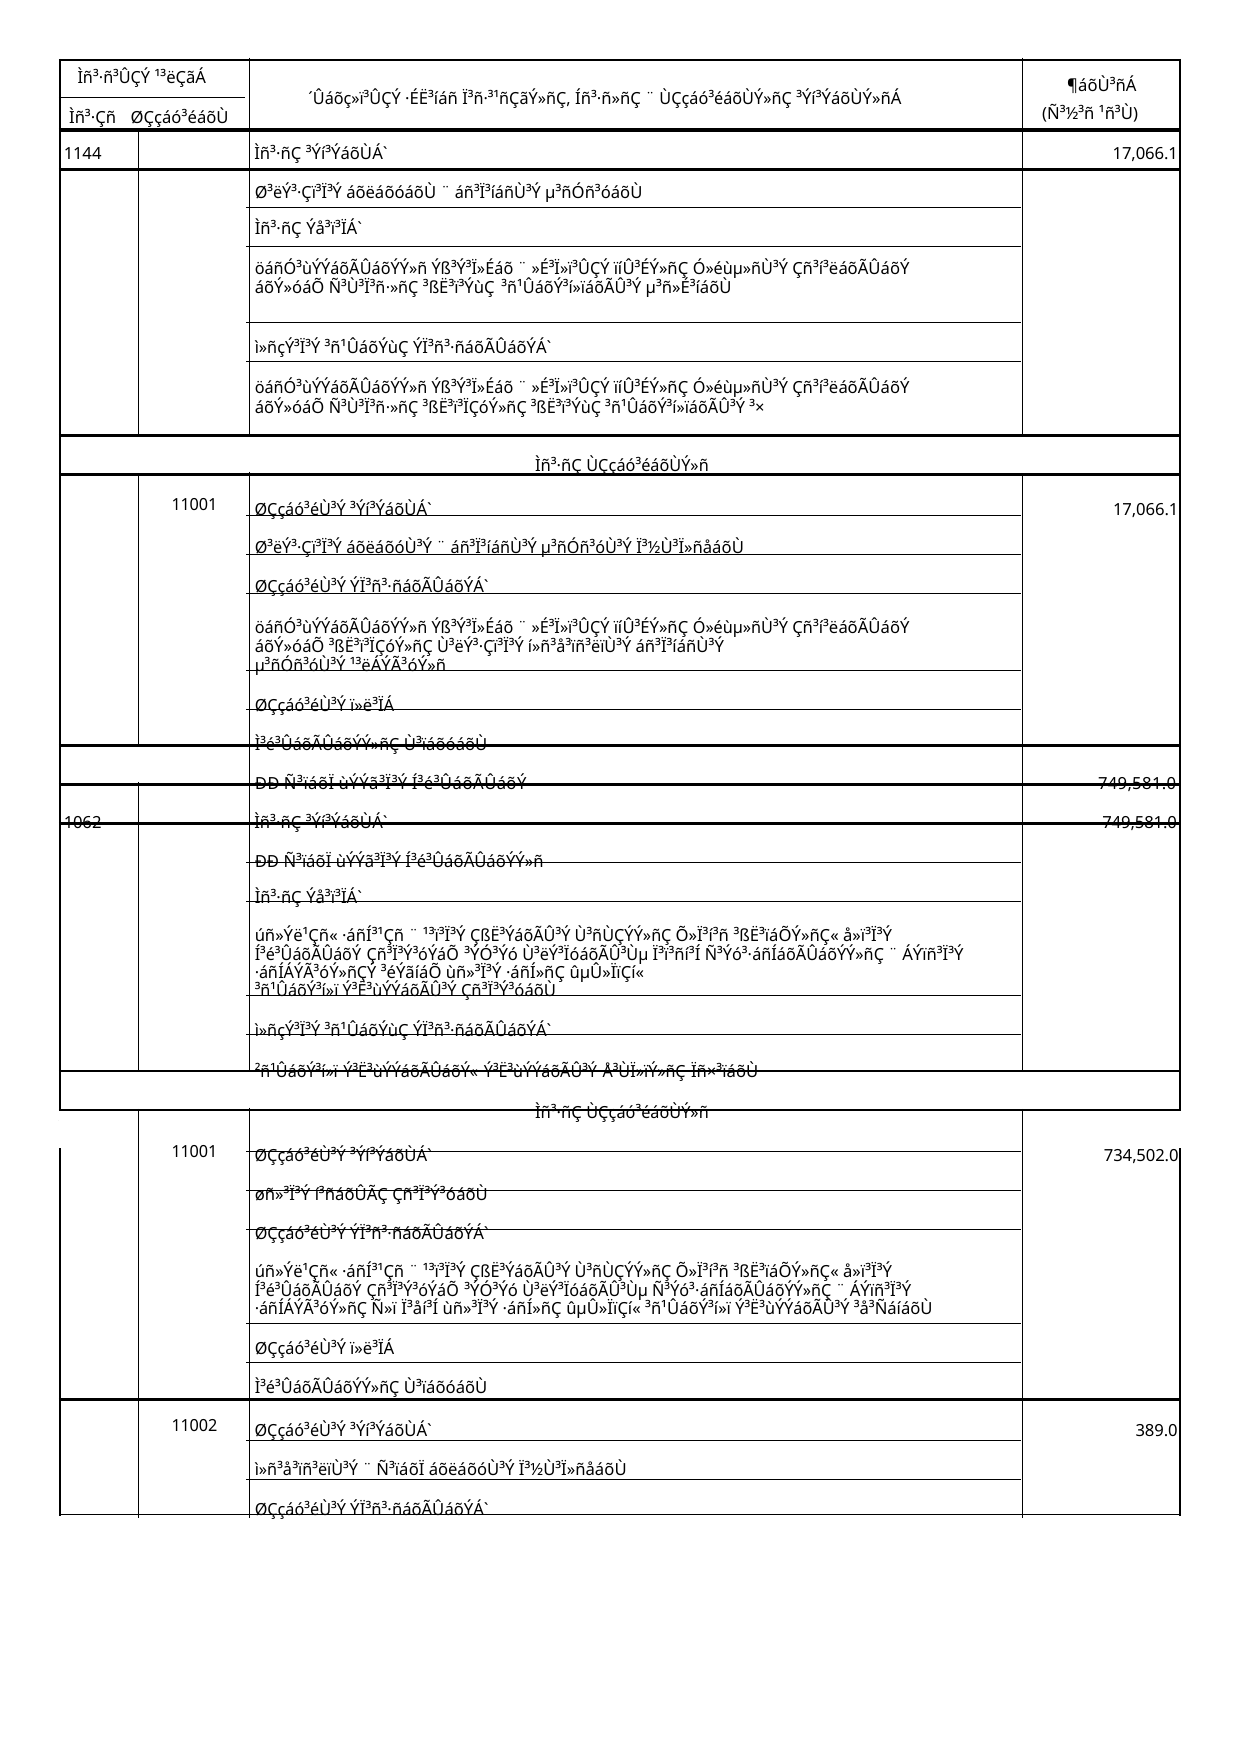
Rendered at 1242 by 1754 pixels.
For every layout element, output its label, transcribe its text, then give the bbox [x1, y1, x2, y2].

text ØÇçáó³éÙ³Ý ³Ýí³ÝáõÙÁ` [254, 1420, 460, 1439]
text áõÝ»óáÕ Ñ³Ù³Ï³ñ·»ñÇ ³ßË³ï³ÝùÇ ³ñ¹ÛáõÝ³í»ïáõÃÛ³Ý µ³ñ»É³íáõÙ [254, 279, 1192, 297]
text Ø³ëÝ³·Çï³Ï³Ý áõëáõóÙ³Ý ¨ áñ³Ï³íáñÙ³Ý µ³ñÓñ³óÙ³Ý Ï³½Ù³Ï»ñåáõÙ [254, 537, 1192, 556]
text Ìñ³·ñÇ Ýå³ï³ÏÁ` [254, 218, 1192, 237]
text Ìñ³·ñÇ ÙÇçáó³éáõÙÝ»ñ [523, 1102, 720, 1121]
text ì»ñçÝ³Ï³Ý ³ñ¹ÛáõÝùÇ ÝÏ³ñ³·ñáõÃÛáõÝÁ` [254, 337, 1192, 356]
text ÐÐ Ñ³ïáõÏ ùÝÝã³Ï³Ý Í³é³ÛáõÃÛáõÝÝ»ñ [254, 851, 1192, 869]
text ØÇçáó³éÙ³Ý ³Ýí³ÝáõÙÁ` [254, 1145, 460, 1164]
text ØÇçáó³éÙ³Ý ÝÏ³ñ³·ñáõÃÛáõÝÁ` [254, 576, 1192, 595]
text úñ»Ýë¹Çñ« ·áñÍ³¹Çñ ¨ ¹³ï³Ï³Ý ÇßË³ÝáõÃÛ³Ý Ù³ñÙÇÝÝ»ñÇ Õ»Ï³í³ñ ³ßË³ïáÕÝ»ñÇ« å»ï³Ï³Ý Í³é³ÛáõÃÛáõÝ Çñ³Ï³Ý³óÝáÕ ³ÝÓ³Ýó Ù³ëÝ³ÏóáõÃÛ³Ùµ Ï³ï³ñí³Í Ñ³Ýó³·áñÍáõÃÛáõÝÝ»ñÇ ¨ ÁÝïñ³Ï³Ý ·áñÍÁÝÃ³óÝ»ñÇÝ ³éÝãíáÕ ùñ»³Ï³Ý ·áñÍ»ñÇ ûµÛ»ÏïÇí« [254, 927, 979, 982]
text öáñÓ³ùÝÝáõÃÛáõÝÝ»ñ Ýß³Ý³Ï»Éáõ ¨ »É³Ï»ï³ÛÇÝ ïíÛ³ÉÝ»ñÇ Ó»éùµ»ñÙ³Ý Çñ³í³ëáõÃÛáõÝ [254, 257, 1192, 279]
text ØÇçáó³éÙ³Ý ï»ë³ÏÁ [254, 1338, 1192, 1357]
text öáñÓ³ùÝÝáõÃÛáõÝÝ»ñ Ýß³Ý³Ï»Éáõ ¨ »É³Ï»ï³ÛÇÝ ïíÛ³ÉÝ»ñÇ Ó»éùµ»ñÙ³Ý Çñ³í³ëáõÃÛáõÝ [254, 376, 1192, 398]
text ØÇçáó³éÙ³Ý ï»ë³ÏÁ [254, 695, 1192, 714]
text ³ñ¹ÛáõÝ³í»ï Ý³Ë³ùÝÝáõÃÛ³Ý Çñ³Ï³Ý³óáõÙ [254, 982, 1192, 1000]
text ì»ñ³å³ïñ³ëïÙ³Ý ¨ Ñ³ïáõÏ áõëáõóÙ³Ý Ï³½Ù³Ï»ñåáõÙ [254, 1459, 1192, 1477]
text áõÝ»óáÕ ³ßË³ï³ÏÇóÝ»ñÇ Ù³ëÝ³·Çï³Ï³Ý í»ñ³å³ïñ³ëïÙ³Ý áñ³Ï³íáñÙ³Ý [254, 638, 1192, 657]
text Ìñ³·Çñ ØÇçáó³éáõÙ [69, 107, 249, 126]
text Ø³ëÝ³·Çï³Ï³Ý áõëáõóáõÙ ¨ áñ³Ï³íáñÙ³Ý µ³ñÓñ³óáõÙ [254, 182, 1192, 201]
text 734,502.0 [1104, 1145, 1192, 1164]
text Ì³é³ÛáõÃÛáõÝÝ»ñÇ Ù³ïáõóáõÙ [254, 734, 1192, 753]
text Ìñ³·ñ³ÛÇÝ ¹³ëÇãÁ [77, 66, 245, 89]
text Ì³é³ÛáõÃÛáõÝÝ»ñÇ Ù³ïáõóáõÙ [254, 1377, 1192, 1396]
text ØÇçáó³éÙ³Ý ÝÏ³ñ³·ñáõÃÛáõÝÁ` [254, 1223, 1192, 1242]
text áõÝ»óáÕ Ñ³Ù³Ï³ñ·»ñÇ ³ßË³ï³ÏÇóÝ»ñÇ ³ßË³ï³ÝùÇ ³ñ¹ÛáõÝ³í»ïáõÃÛ³Ý ³× [254, 398, 1192, 417]
text úñ»Ýë¹Çñ« ·áñÍ³¹Çñ ¨ ¹³ï³Ï³Ý ÇßË³ÝáõÃÛ³Ý Ù³ñÙÇÝÝ»ñÇ Õ»Ï³í³ñ ³ßË³ïáÕÝ»ñÇ« å»ï³Ï³Ý Í³é³ÛáõÃÛáõÝ Çñ³Ï³Ý³óÝáÕ ³ÝÓ³Ýó Ù³ëÝ³ÏóáõÃÛ³Ùµ Ñ³Ýó³·áñÍáõÃÛáõÝÝ»ñÇ ¨ ÁÝïñ³Ï³Ý ·áñÍÁÝÃ³óÝ»ñÇ Ñ»ï Ï³åí³Í ùñ»³Ï³Ý ·áñÍ»ñÇ ûµÛ»ÏïÇí« ³ñ¹ÛáõÝ³í»ï Ý³Ë³ùÝÝáõÃÛ³Ý ³å³ÑáíáõÙ [254, 1263, 971, 1318]
text 11001 [52, 494, 217, 513]
text ØÇçáó³éÙ³Ý ³Ýí³ÝáõÙÁ` [254, 498, 460, 517]
text ØÇçáó³éÙ³Ý ÝÏ³ñ³·ñáõÃÛáõÝÁ` [254, 1498, 1192, 1520]
text 1144 Ìñ³·ñÇ ³Ýí³ÝáõÙÁ` 17,066.1 [63, 143, 1192, 162]
text öáñÓ³ùÝÝáõÃÛáõÝÝ»ñ Ýß³Ý³Ï»Éáõ ¨ »É³Ï»ï³ÛÇÝ ïíÛ³ÉÝ»ñÇ Ó»éùµ»ñÙ³Ý Çñ³í³ëáõÃÛáõÝ [254, 615, 1192, 638]
text ÐÐ Ñ³ïáõÏ ùÝÝã³Ï³Ý Í³é³ÛáõÃÛáõÝ 749,581.0 [254, 773, 1192, 792]
text 11002 [52, 1415, 217, 1434]
text ´Ûáõç»ï³ÛÇÝ ·ÉË³íáñ Ï³ñ·³¹ñÇãÝ»ñÇ, Íñ³·ñ»ñÇ ¨ ÙÇçáó³éáõÙÝ»ñÇ ³Ýí³ÝáõÙÝ»ñÁ [308, 87, 966, 109]
text Ìñ³·ñÇ Ýå³ï³ÏÁ` [254, 887, 1192, 906]
text ì»ñçÝ³Ï³Ý ³ñ¹ÛáõÝùÇ ÝÏ³ñ³·ñáõÃÛáõÝÁ` [254, 1020, 1192, 1039]
text 1062 Ìñ³·ñÇ ³Ýí³ÝáõÙÁ` 749,581.0 [63, 812, 1192, 831]
text ²ñ¹ÛáõÝ³í»ï Ý³Ë³ùÝÝáõÃÛáõÝ« Ý³Ë³ùÝÝáõÃÛ³Ý Å³ÙÏ»ïÝ»ñÇ Ïñ×³ïáõÙ [254, 1059, 1192, 1082]
text µ³ñÓñ³óÙ³Ý ¹³ëÁÝÃ³óÝ»ñ [254, 657, 1192, 675]
text 389.0 [1135, 1420, 1192, 1439]
text 17,066.1 [1113, 498, 1192, 517]
text øñ»³Ï³Ý í³ñáõÛÃÇ Çñ³Ï³Ý³óáõÙ [254, 1184, 1192, 1203]
text Ìñ³·ñÇ ÙÇçáó³éáõÙÝ»ñ [523, 455, 720, 474]
text 11001 [52, 1141, 217, 1159]
text ¶áõÙ³ñÁ (Ñ³½³ñ ¹ñ³Ù) [1042, 74, 1160, 124]
